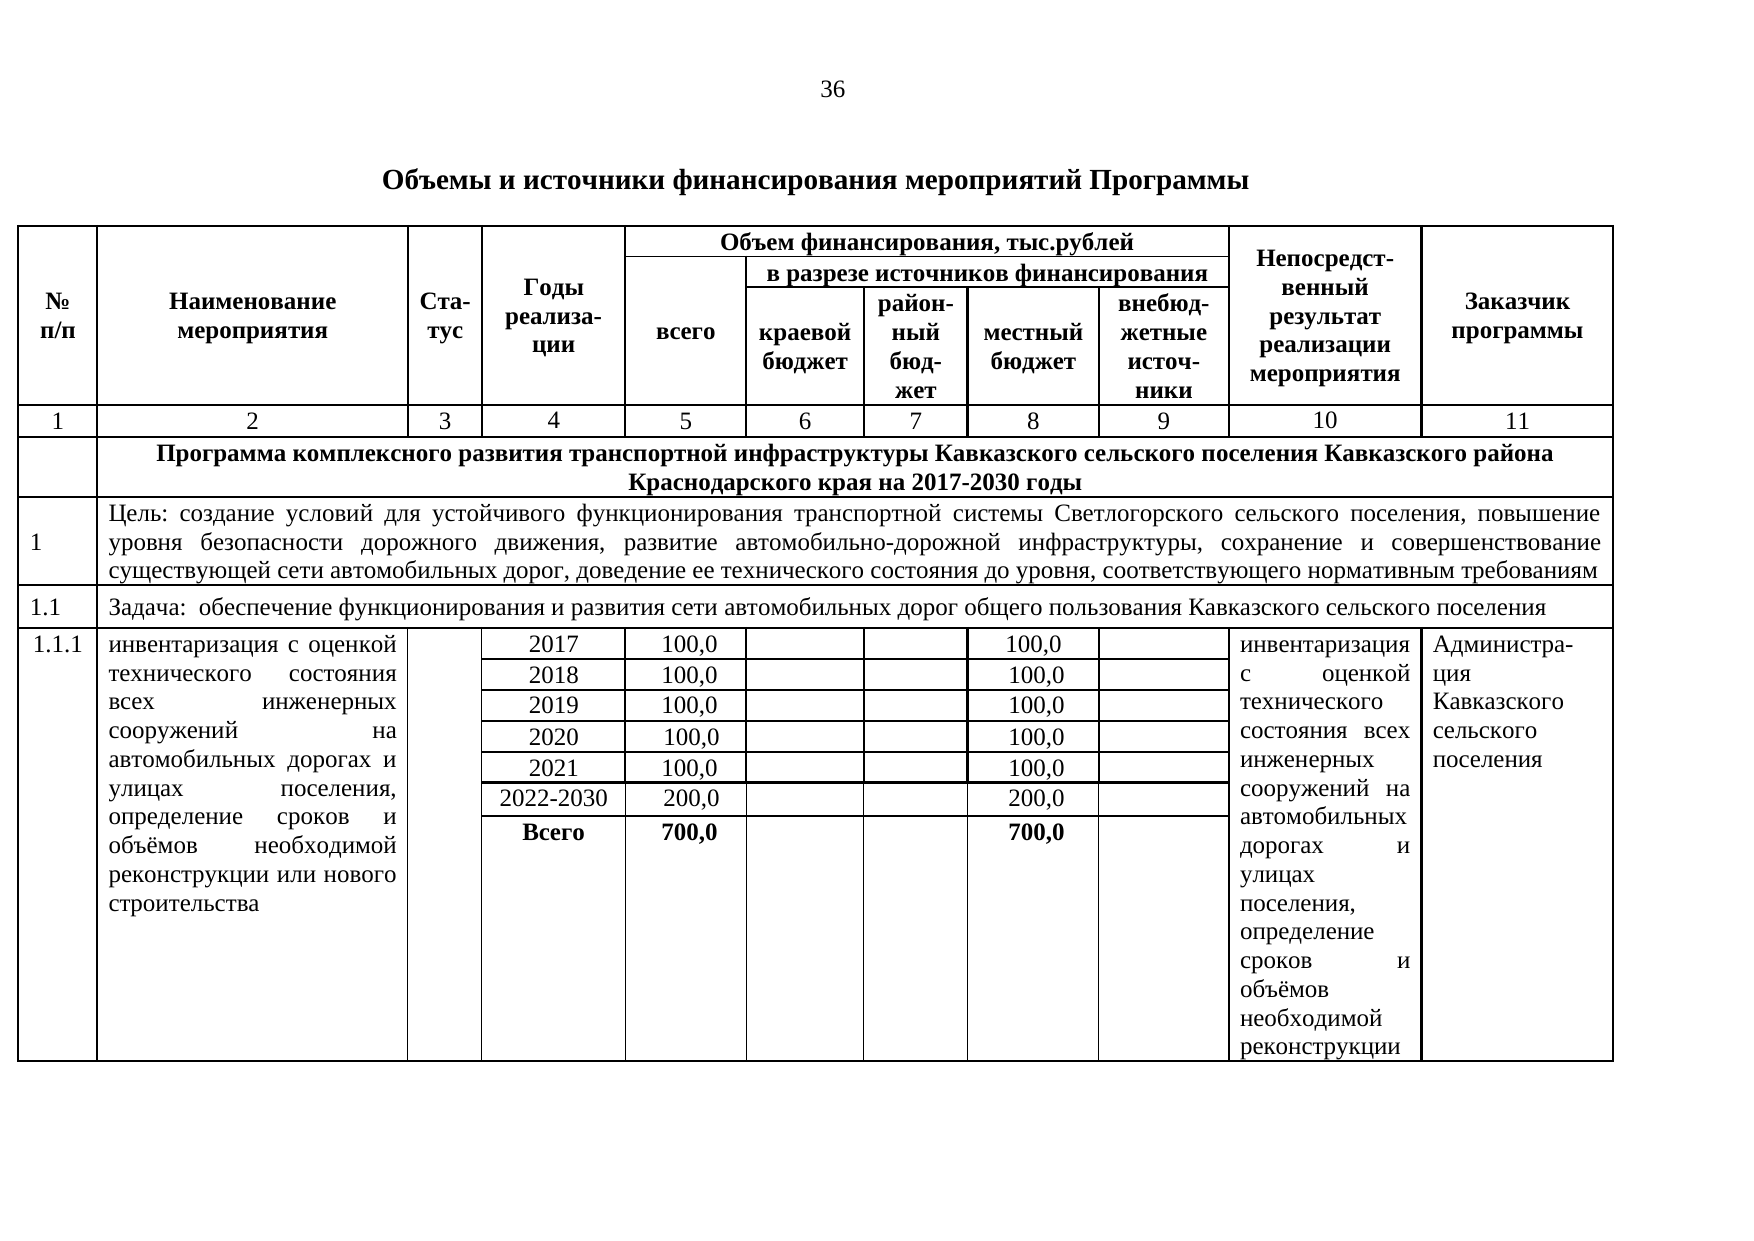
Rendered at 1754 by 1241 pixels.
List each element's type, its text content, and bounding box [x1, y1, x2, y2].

table_cell 2022-2030 [482, 784, 625, 815]
table_cell в разрезе источников финансирования [747, 257, 1228, 286]
table_cell [1100, 660, 1228, 688]
table_cell район-ный бюд-жет [865, 288, 966, 403]
table_cell 1 [19, 498, 96, 584]
table_cell Годы реализа-ции [483, 227, 624, 403]
table_cell 2018 [482, 660, 624, 688]
table_cell инвентаризация с оценкой технического состояния всех инженерных сооружений на автомобильных дорогах и улицах поселения, определение сроков и объёмов необходимой реконструкции или нового строительства [98, 629, 407, 1060]
table_cell Наименование мероприятия [98, 227, 407, 403]
table_cell 11 [1423, 406, 1612, 436]
table_cell Объем финансирования, тыс.рублей [626, 227, 1228, 256]
table_cell [865, 629, 966, 658]
table_cell 100,0 [626, 722, 745, 751]
table_cell 10 [1230, 406, 1420, 436]
table_cell [747, 753, 863, 781]
table_cell 100,0 [969, 660, 1098, 688]
table_cell 2 [98, 406, 407, 436]
table_cell [864, 784, 967, 815]
table_cell 700,0 [968, 817, 1098, 1060]
table_cell краевой бюджет [747, 288, 863, 403]
table_cell [1100, 691, 1228, 720]
table_cell 1.1 [19, 586, 96, 627]
table_cell Администра-ция Кавказского сельского поселения [1423, 629, 1612, 1060]
table_header Объемы и источники финансирования мероприятий Программы [18, 163, 1613, 225]
table_cell [865, 722, 966, 751]
table_cell [864, 817, 967, 1060]
table_cell № п/п [19, 227, 96, 403]
table_cell Всего [482, 817, 625, 1060]
table_cell [747, 660, 863, 688]
table_cell Цель: создание условий для устойчивого функционирования транспортной системы Светлогорского сельского поселения, повышение уровня безопасности дорожного движения, развитие автомобильно-дорожной инфраструктуры, сохранение и совершенствование существующей сети автомобильных дорог, доведение ее технического состояния до уровня, соответствующего нормативным требованиям [98, 498, 1612, 584]
table_cell Программа комплексного развития транспортной инфраструктуры Кавказского сельского поселения Кавказского района Краснодарского края на 2017-2030 годы [98, 438, 1612, 496]
table_cell 2017 [482, 629, 624, 658]
table_cell 3 [409, 406, 481, 436]
table_cell [865, 753, 966, 781]
table_cell [865, 691, 966, 720]
table_cell 1 [19, 406, 96, 436]
table_cell [865, 660, 966, 688]
table_cell 2021 [482, 753, 624, 781]
table_cell Заказчик программы [1423, 227, 1612, 403]
table_cell [747, 629, 863, 658]
table_cell [1099, 784, 1228, 815]
table_cell [1100, 722, 1228, 751]
table_cell 100,0 [969, 753, 1098, 781]
table_cell [19, 438, 96, 496]
table_cell 700,0 [626, 817, 746, 1060]
table_cell 100,0 [626, 753, 745, 781]
table_cell [1100, 629, 1228, 658]
table_cell 1.1.1 [19, 629, 96, 1060]
table_cell 100,0 [626, 691, 745, 720]
table_cell местный бюджет [969, 288, 1098, 403]
table_cell 2019 [482, 691, 624, 720]
table_cell [408, 629, 481, 1060]
table_cell 6 [747, 406, 863, 436]
table_cell [1100, 753, 1228, 781]
table_cell внебюд-жетные источ-ники [1100, 288, 1228, 403]
table_cell [747, 817, 863, 1060]
table_cell 2020 [482, 722, 624, 751]
table_cell 100,0 [969, 629, 1098, 658]
table_cell Задача: обеспечение функционирования и развития сети автомобильных дорог общего пользования Кавказского сельского поселения [98, 586, 1612, 627]
table_cell [747, 784, 863, 815]
table_cell 7 [865, 406, 966, 436]
table_cell 100,0 [969, 691, 1098, 720]
table_cell всего [626, 257, 745, 403]
table_cell 200,0 [626, 784, 746, 815]
table_cell 8 [969, 406, 1098, 436]
table_cell 100,0 [969, 722, 1098, 751]
table_cell 9 [1100, 406, 1228, 436]
table_cell 5 [626, 406, 745, 436]
table_cell 4 [483, 406, 624, 436]
table_cell 100,0 [626, 629, 745, 658]
table_cell [747, 722, 863, 751]
table_cell инвентаризация с оценкой технического состояния всех инженерных сооружений на автомобильных дорогах и улицах поселения, определение сроков и объёмов необходимой реконструкции или нового строительства [1230, 629, 1420, 1060]
table_cell Непосредст-венный результат реализации мероприятия [1230, 227, 1420, 403]
table_cell [747, 691, 863, 720]
table_cell [1099, 817, 1228, 1060]
table_cell 200,0 [968, 784, 1098, 815]
table_cell Ста-тус [409, 227, 481, 403]
table_cell 100,0 [626, 660, 745, 688]
